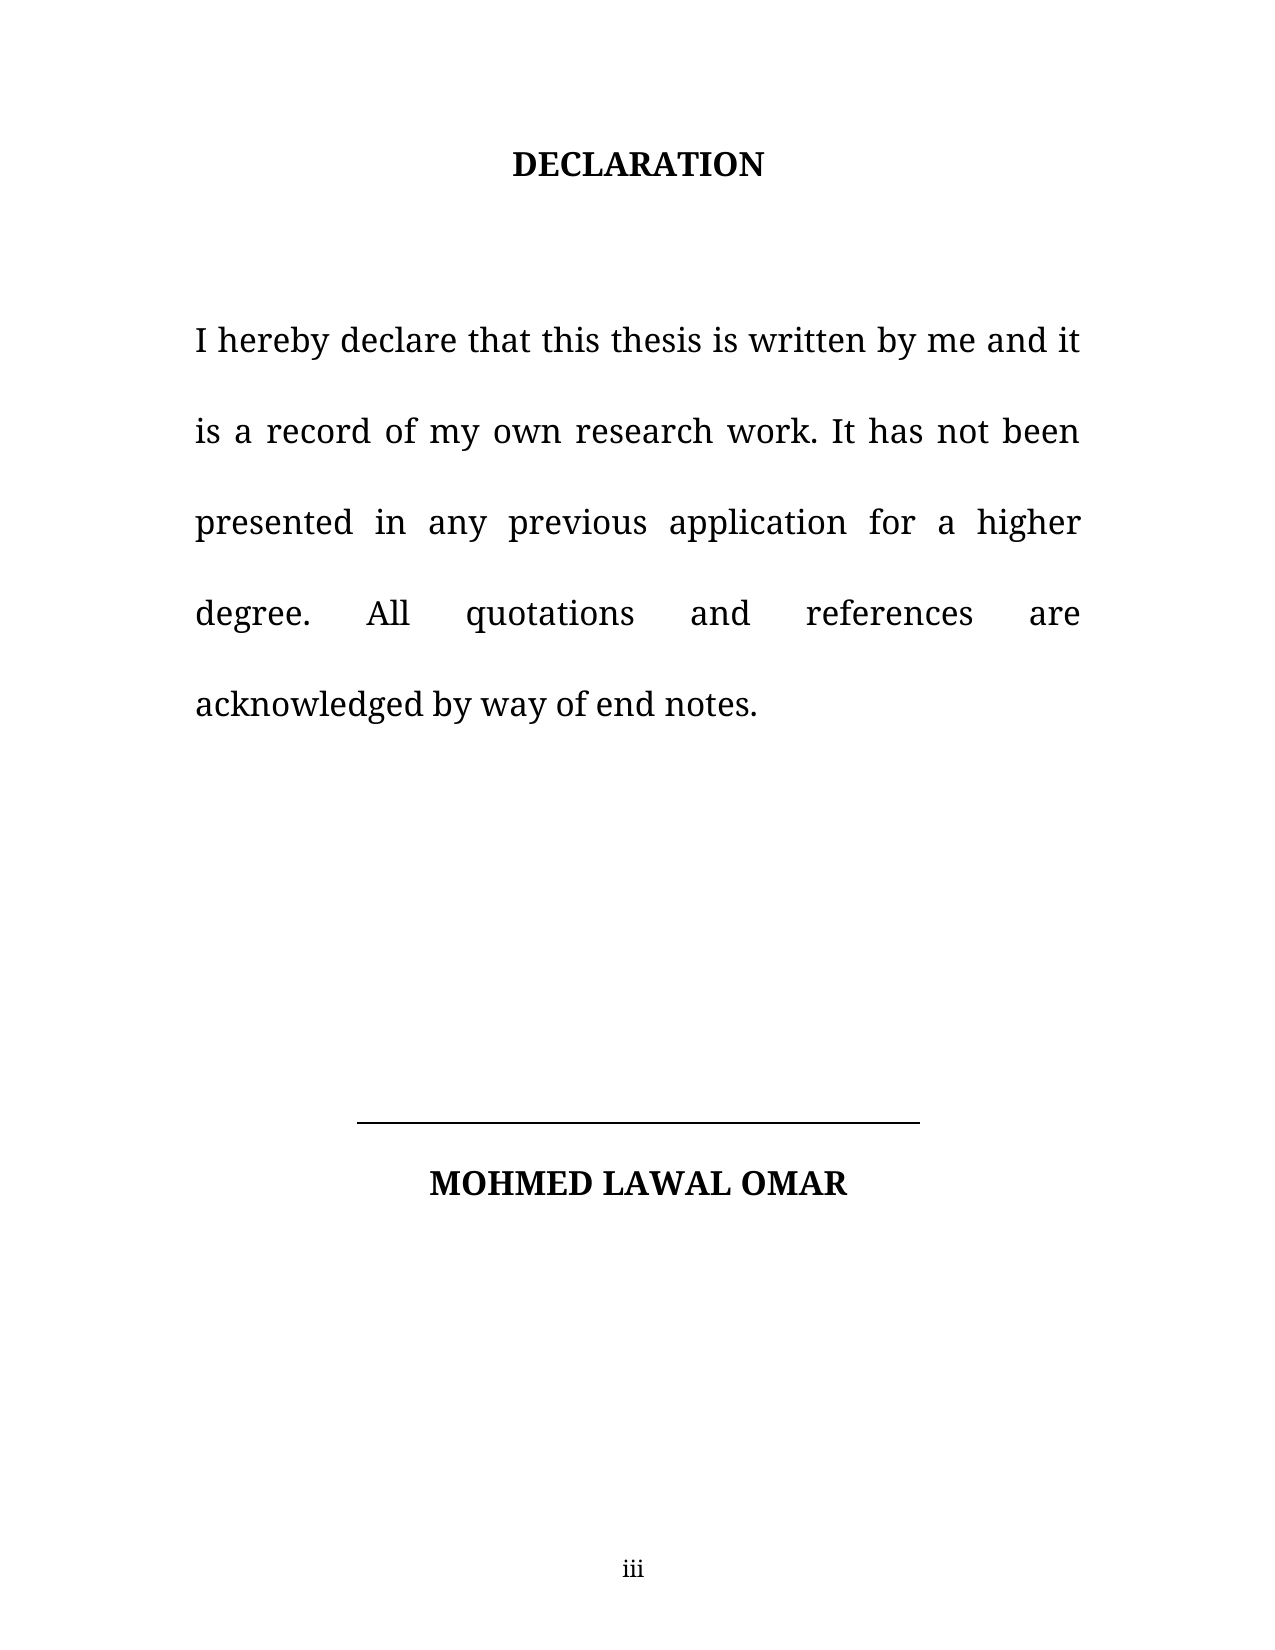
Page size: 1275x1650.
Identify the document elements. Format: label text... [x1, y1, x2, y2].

subtitle DECLARATION [397, 141, 879, 187]
subtitle MOHMED LAWAL OMAR [188, 1165, 1088, 1203]
text I hereby declare that this thesis is written by me and it is a record of my own research work. It has not been presented in any previous application for a higher degree. All quotations and references are acknowledged by way of end notes. [195, 317, 1082, 726]
